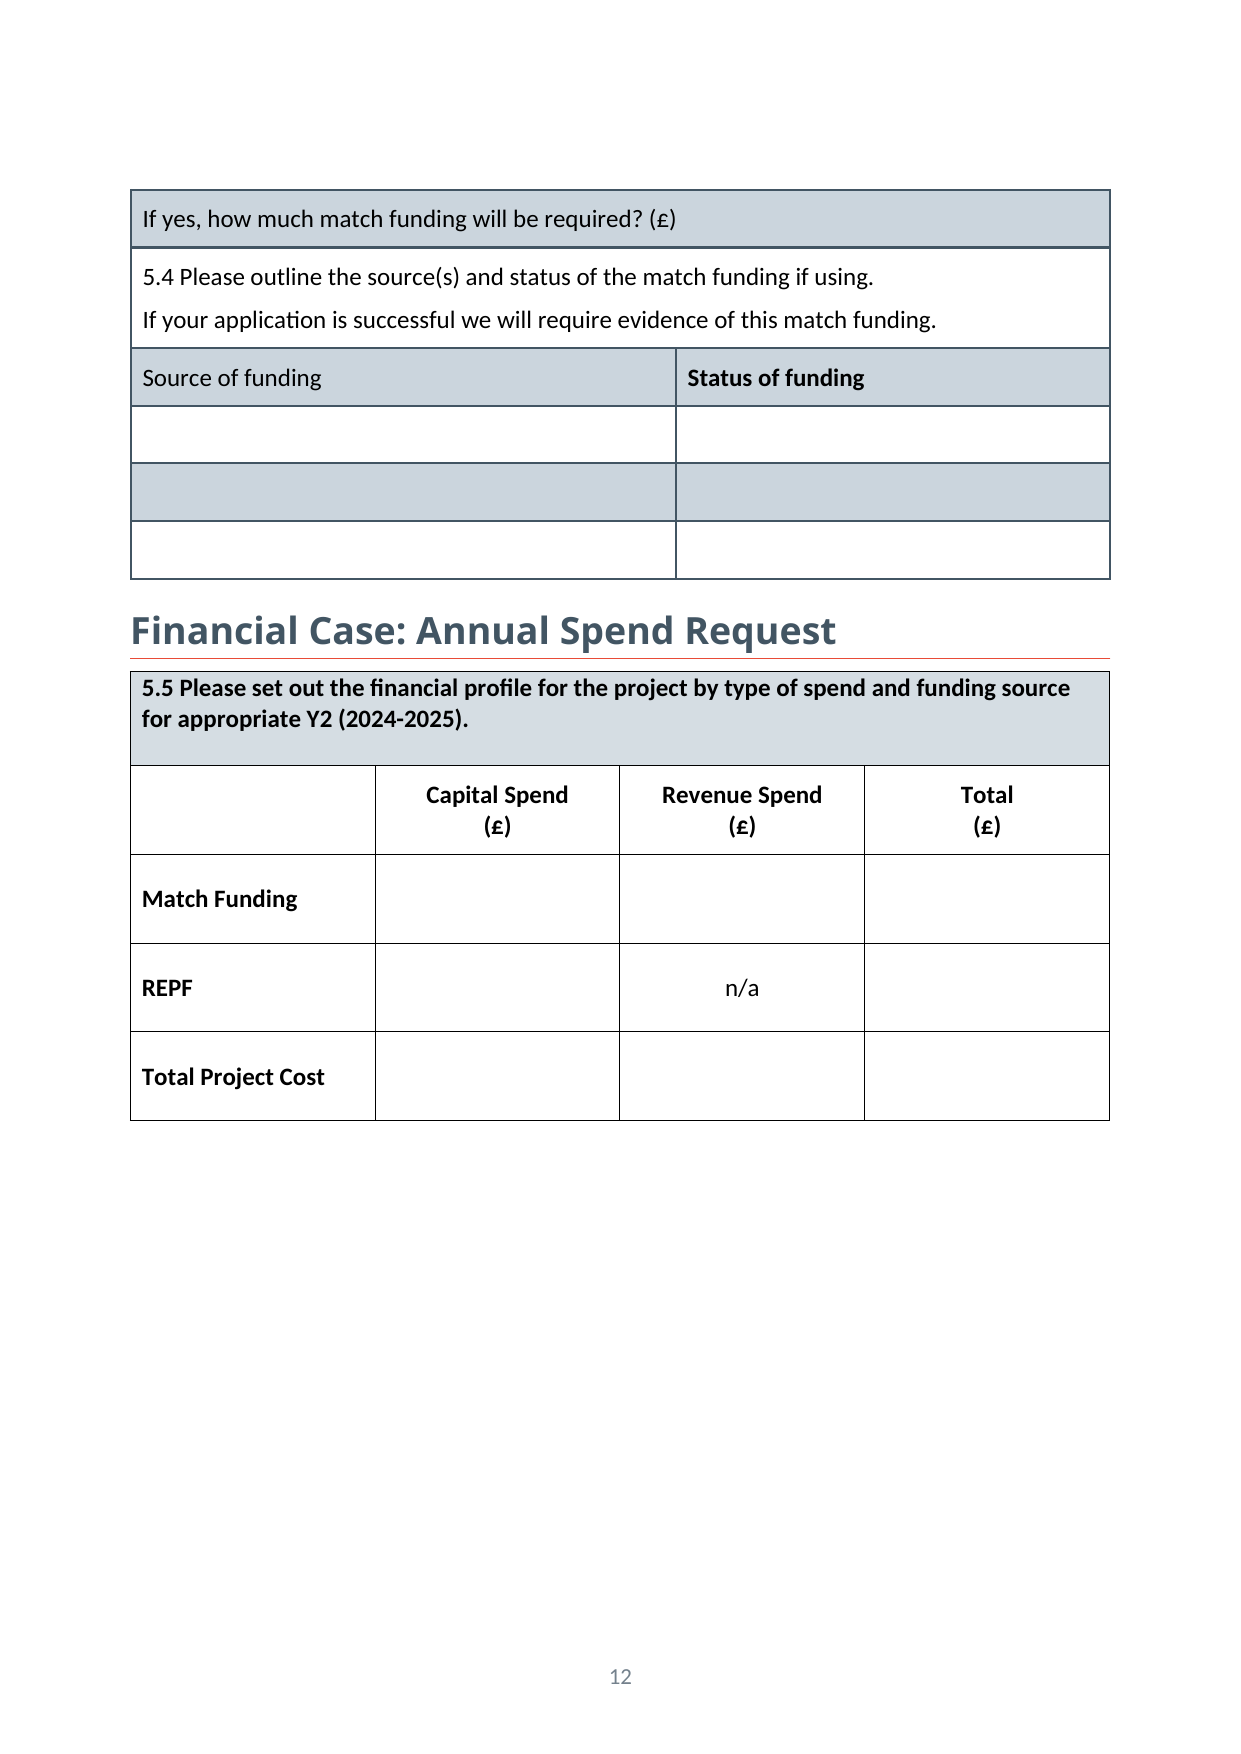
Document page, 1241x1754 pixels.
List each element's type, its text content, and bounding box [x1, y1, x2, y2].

table_cell [132, 464, 675, 520]
table_cell [865, 944, 1109, 1031]
table_cell [865, 855, 1109, 942]
table_cell [376, 1032, 619, 1120]
table_cell [376, 855, 619, 942]
table_cell [376, 944, 619, 1031]
table_cell Revenue Spend (£) [620, 766, 864, 854]
table_cell [865, 1032, 1109, 1120]
table_cell [677, 464, 1109, 520]
table_cell [677, 522, 1109, 577]
table_cell Total Project Cost [131, 1032, 375, 1120]
table_cell Status of funding [677, 349, 1109, 405]
table_cell 5.4 Please outline the source(s) and status of the match funding if using. If your application is successful we will require evidence of this match funding. [132, 249, 1109, 347]
subtitle Financial Case: Annual Spend Request [130, 604, 1110, 658]
table_cell Total (£) [865, 766, 1109, 854]
table_cell If yes, how much match funding will be required? (£) [132, 191, 1109, 246]
table_cell [131, 766, 375, 854]
table_cell [620, 1032, 864, 1120]
table_cell Capital Spend (£) [376, 766, 619, 854]
table_header 5.5 Please set out the financial profile for the project by type of spend and funding source for appropriate Y2 (2024-2025). [131, 672, 1109, 765]
table_cell REPF [131, 944, 375, 1031]
table_cell [620, 855, 864, 942]
table_cell n/a [620, 944, 864, 1031]
table_cell [132, 522, 675, 577]
table_cell Match Funding [131, 855, 375, 942]
table_cell Source of funding [132, 349, 675, 405]
table_cell [677, 407, 1109, 462]
table_cell [132, 407, 675, 462]
